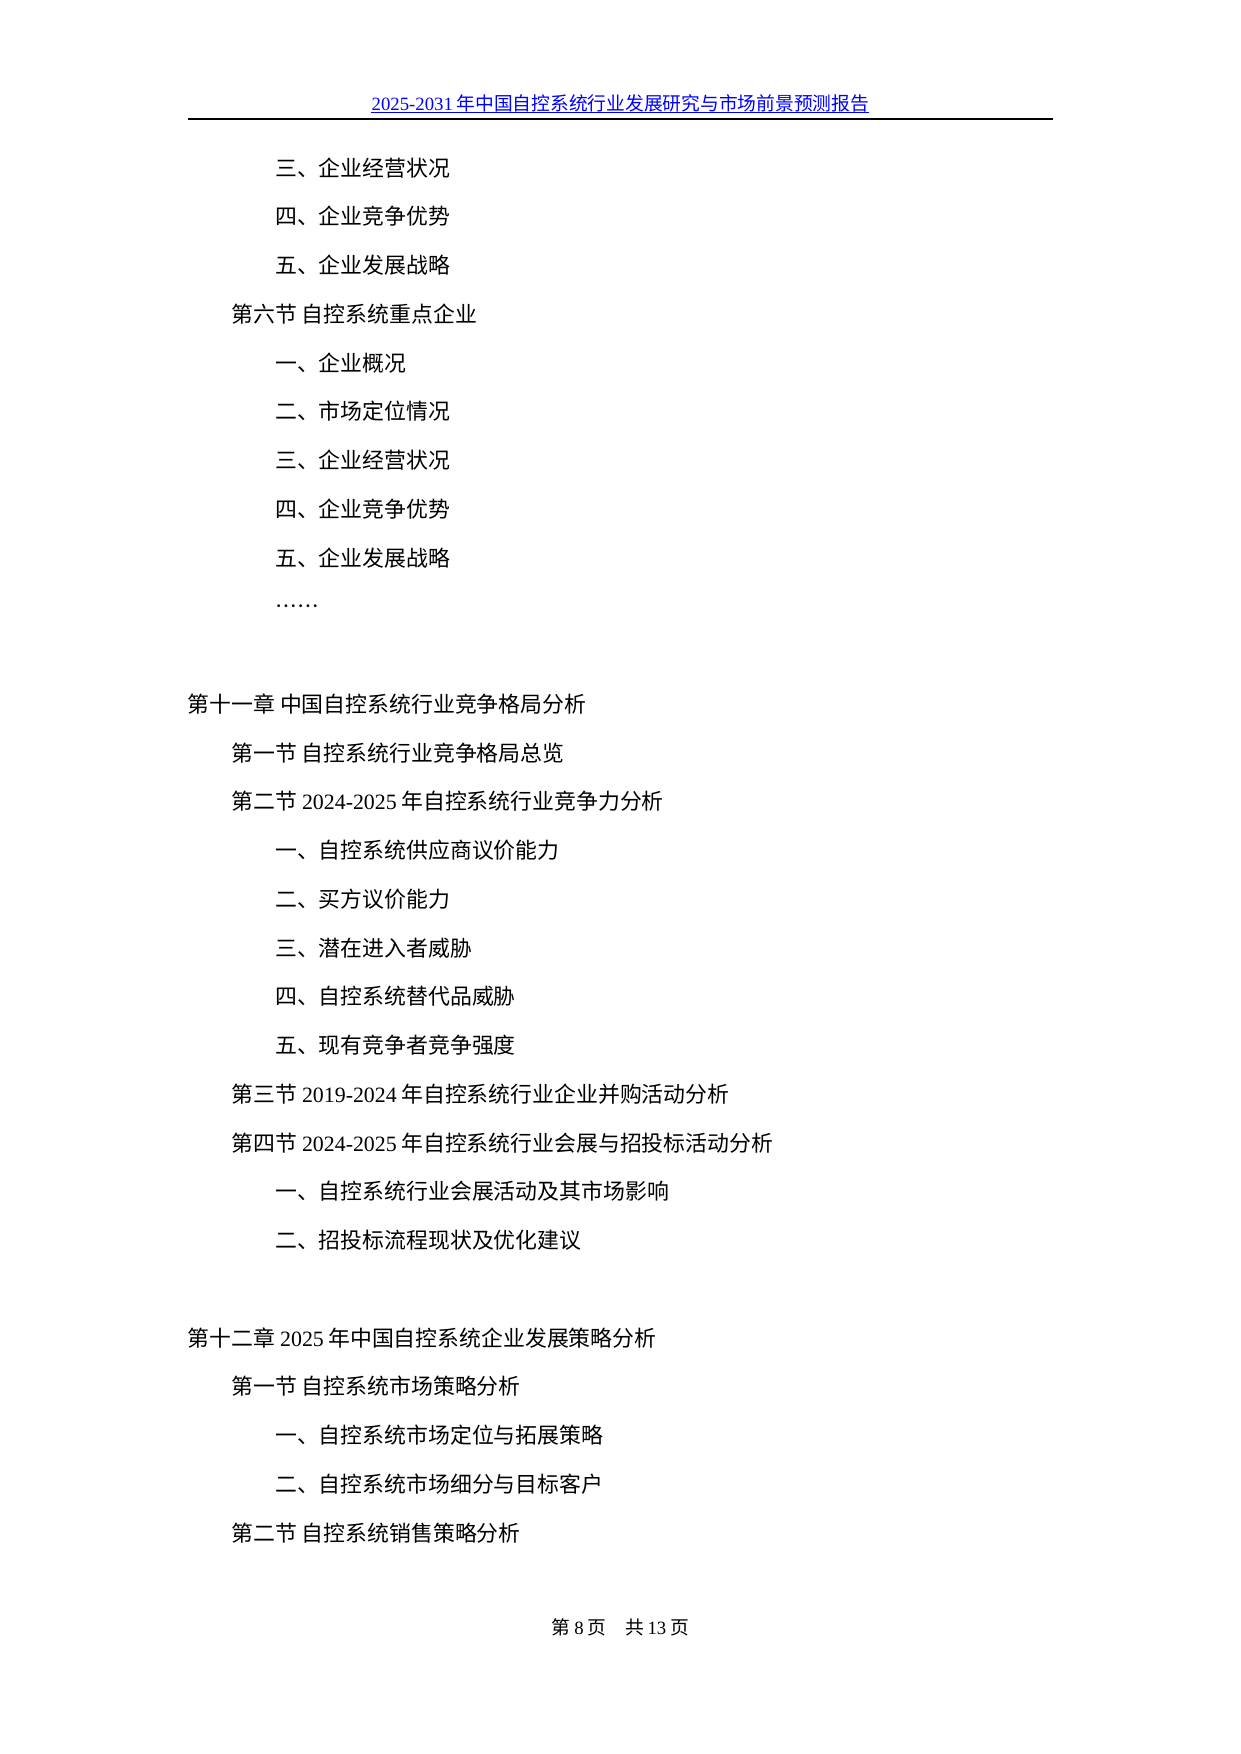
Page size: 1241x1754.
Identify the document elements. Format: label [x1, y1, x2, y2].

text [187, 150, 1053, 1548]
